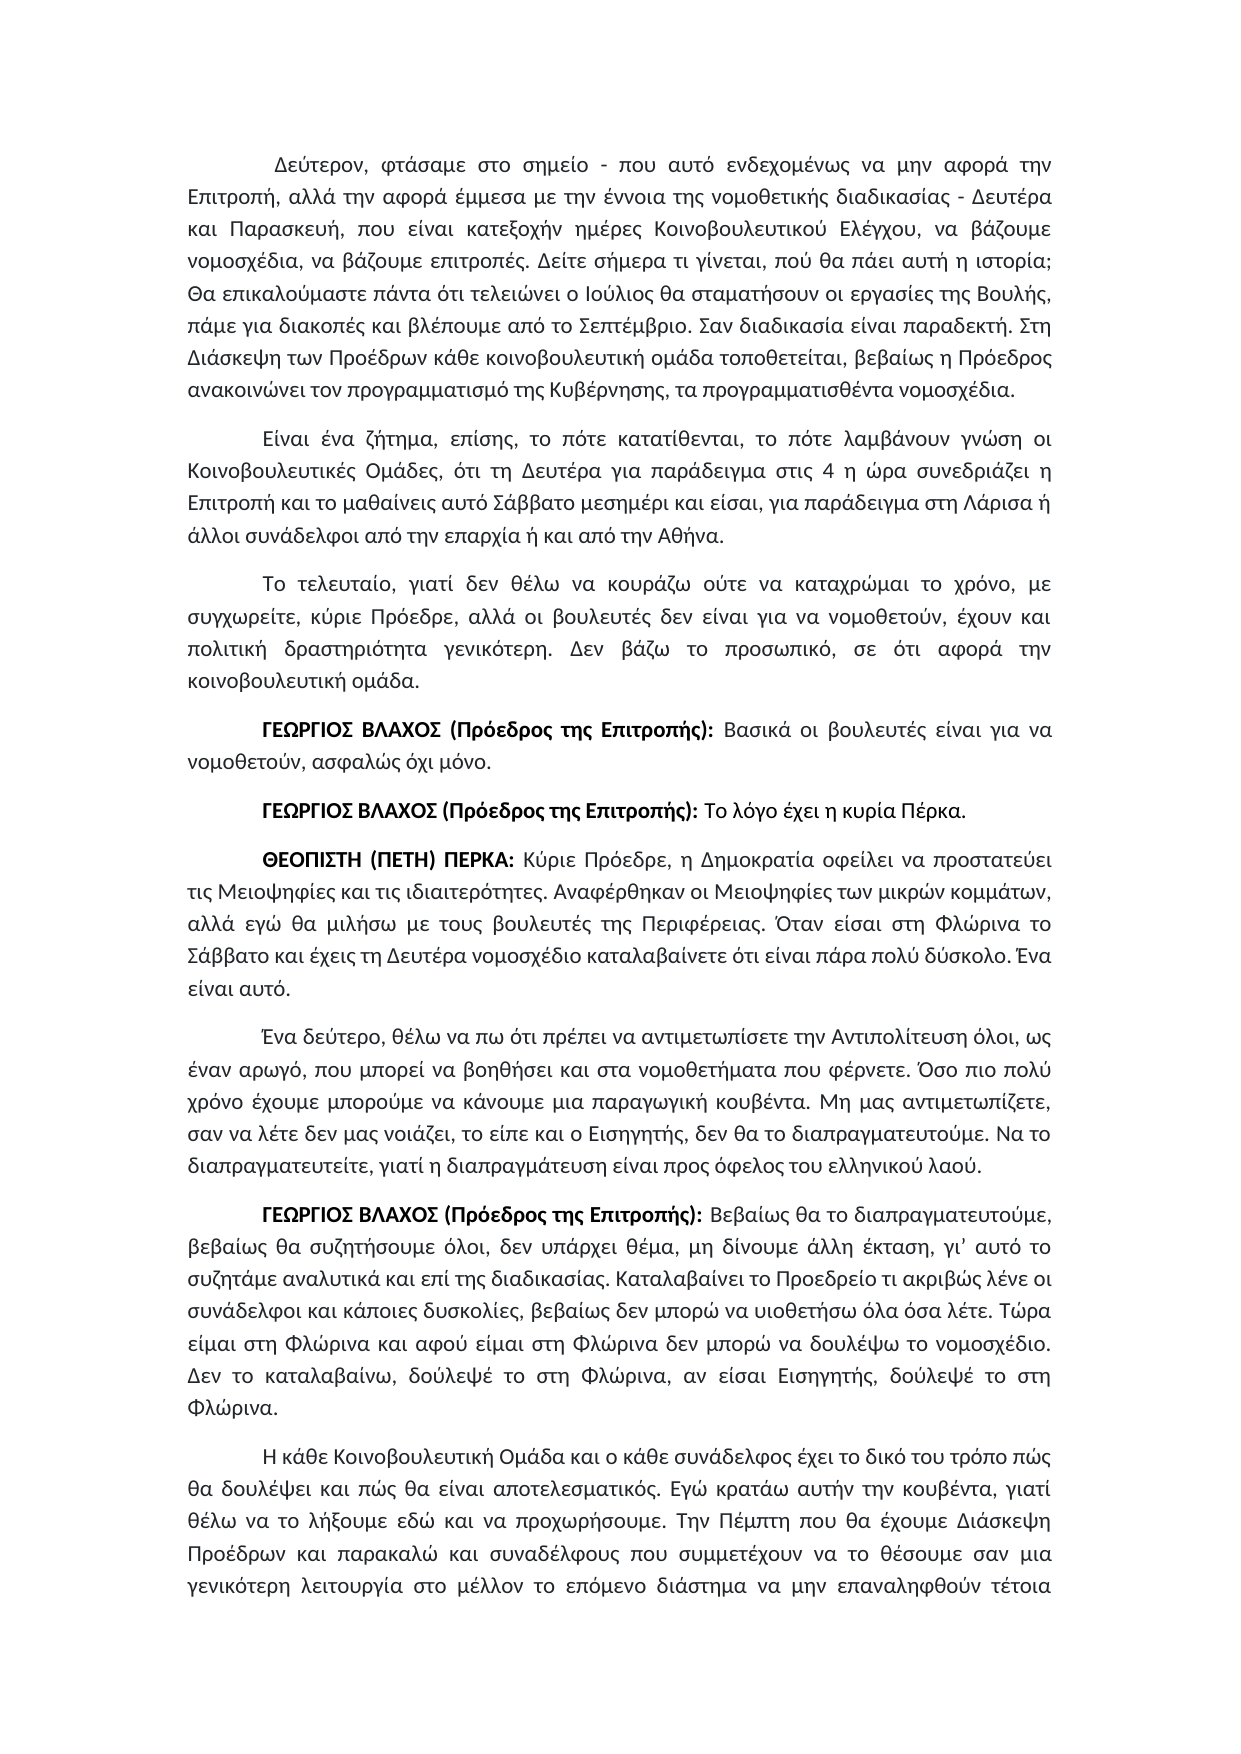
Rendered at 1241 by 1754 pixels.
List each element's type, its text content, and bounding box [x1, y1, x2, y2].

text Το τελευταίο, γιατί δεν θέλω να κουράζω ούτε να καταχρώμαι το χρόνο, με συγχωρείτε, κύριε Πρόεδρε, αλλά οι βουλευτές δεν είναι για να νομοθετούν, έχουν και πολιτική δραστηριότητα γενικότερη. Δεν βάζω το προσωπικό, σε ότι αφορά την κοινοβουλευτική ομάδα. [187, 569, 1053, 694]
text ΓΕΩΡΓΙΟΣ ΒΛΑΧΟΣ (Πρόεδρος της Επιτροπής): Βασικά οι βουλευτές είναι για να νομοθετούν, ασφαλώς όχι μόνο. [187, 715, 1053, 775]
text Δεύτερον, φτάσαμε στο σημείο - που αυτό ενδεχομένως να μην αφορά την Επιτροπή, αλλά την αφορά έμμεσα με την έννοια της νομοθετικής διαδικασίας - Δευτέρα και Παρασκευή, που είναι κατεξοχήν ημέρες Κοινοβουλευτικού Ελέγχου, να βάζουμε νομοσχέδια, να βάζουμε επιτροπές. Δείτε σήμερα τι γίνεται, πού θα πάει αυτή η ιστορία; Θα επικαλούμαστε πάντα ότι τελειώνει ο Ιούλιος θα σταματήσουν οι εργασίες της Βουλής, πάμε για διακοπές και βλέπουμε από το Σεπτέμβριο. Σαν διαδικασία είναι παραδεκτή. Στη Διάσκεψη των Προέδρων κάθε κοινοβουλευτική ομάδα τοποθετείται, βεβαίως η Πρόεδρος ανακοινώνει τον προγραμματισμό της Κυβέρνησης, τα προγραμματισθέντα νομοσχέδια. [187, 150, 1053, 403]
text Ένα δεύτερο, θέλω να πω ότι πρέπει να αντιμετωπίσετε την Αντιπολίτευση όλοι, ως έναν αρωγό, που μπορεί να βοηθήσει και στα νομοθετήματα που φέρνετε. Όσο πιο πολύ χρόνο έχουμε μπορούμε να κάνουμε μια παραγωγική κουβέντα. Μη μας αντιμετωπίζετε, σαν να λέτε δεν μας νοιάζει, το είπε και ο Εισηγητής, δεν θα το διαπραγματευτούμε. Να το διαπραγματευτείτε, γιατί η διαπραγμάτευση είναι προς όφελος του ελληνικού λαού. [187, 1022, 1053, 1179]
text ΓΕΩΡΓΙΟΣ ΒΛΑΧΟΣ (Πρόεδρος της Επιτροπής): Το λόγο έχει η κυρία Πέρκα. [187, 796, 1053, 824]
text ΘΕΟΠΙΣΤΗ (ΠΕΤΗ) ΠΕΡΚΑ: Κύριε Πρόεδρε, η Δημοκρατία οφείλει να προστατεύει τις Μειοψηφίες και τις ιδιαιτερότητες. Αναφέρθηκαν οι Μειοψηφίες των μικρών κομμάτων, αλλά εγώ θα μιλήσω με τους βουλευτές της Περιφέρειας. Όταν είσαι στη Φλώρινα το Σάββατο και έχεις τη Δευτέρα νομοσχέδιο καταλαβαίνετε ότι είναι πάρα πολύ δύσκολο. Ένα είναι αυτό. [187, 845, 1053, 1002]
text Είναι ένα ζήτημα, επίσης, το πότε κατατίθενται, το πότε λαμβάνουν γνώση οι Κοινοβουλευτικές Ομάδες, ότι τη Δευτέρα για παράδειγμα στις 4 η ώρα συνεδριάζει η Επιτροπή και το μαθαίνεις αυτό Σάββατο μεσημέρι και είσαι, για παράδειγμα στη Λάρισα ή άλλοι συνάδελφοι από την επαρχία ή και από την Αθήνα. [187, 424, 1053, 549]
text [187, 1442, 1053, 1599]
text ΓΕΩΡΓΙΟΣ ΒΛΑΧΟΣ (Πρόεδρος της Επιτροπής): Βεβαίως θα το διαπραγματευτούμε, βεβαίως θα συζητήσουμε όλοι, δεν υπάρχει θέμα, μη δίνουμε άλλη έκταση, γι’ αυτό το συζητάμε αναλυτικά και επί της διαδικασίας. Καταλαβαίνει το Προεδρείο τι ακριβώς λένε οι συνάδελφοι και κάποιες δυσκολίες, βεβαίως δεν μπορώ να υιοθετήσω όλα όσα λέτε. Τώρα είμαι στη Φλώρινα και αφού είμαι στη Φλώρινα δεν μπορώ να δουλέψω το νομοσχέδιο. Δεν το καταλαβαίνω, δούλεψέ το στη Φλώρινα, αν είσαι Εισηγητής, δούλεψέ το στη Φλώρινα. [187, 1200, 1053, 1421]
